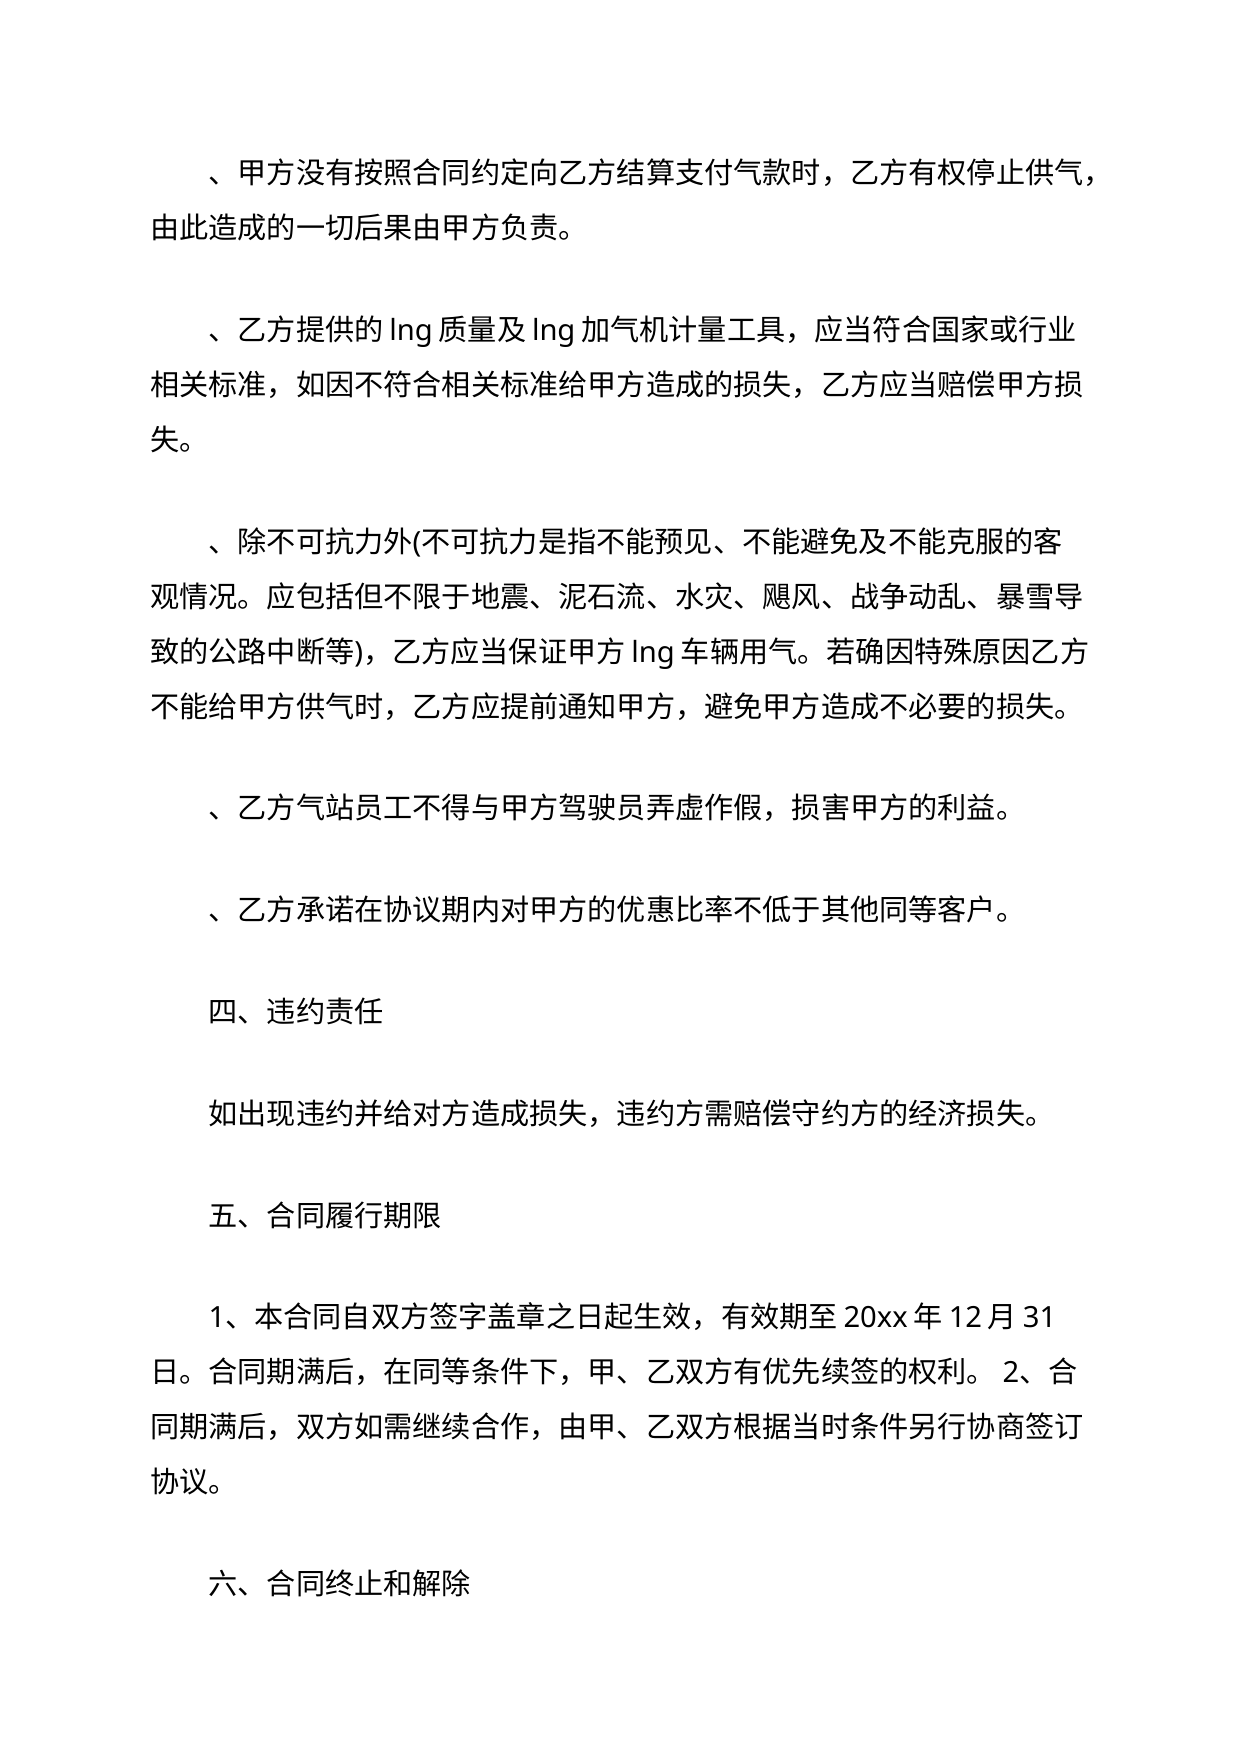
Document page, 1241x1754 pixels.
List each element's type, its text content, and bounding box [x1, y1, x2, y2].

text 、乙方承诺在协议期内对甲方的优惠比率不低于其他同等客户。 [150, 887, 1090, 929]
text 、除不可抗力外(不可抗力是指不能预见、不能避免及不能克服的客观情况。应包括但不限于地震、泥石流、水灾、飓风、战争动乱、暴雪导致的公路中断等)，乙方应当保证甲方lng车辆用气。若确因特殊原因乙方不能给甲方供气时，乙方应提前通知甲方，避免甲方造成不必要的损失。 [150, 518, 1090, 726]
text 、乙方气站员工不得与甲方驾驶员弄虚作假，损害甲方的利益。 [150, 785, 1090, 827]
text 、甲方没有按照合同约定向乙方结算支付气款时，乙方有权停止供气，由此造成的一切后果由甲方负责。 [150, 150, 1090, 247]
text 四、违约责任 [150, 988, 1090, 1031]
text 如出现违约并给对方造成损失，违约方需赔偿守约方的经济损失。 [150, 1090, 1090, 1133]
text 五、合同履行期限 [150, 1192, 1090, 1234]
text 、乙方提供的lng质量及lng加气机计量工具，应当符合国家或行业相关标准，如因不符合相关标准给甲方造成的损失，乙方应当赔偿甲方损失。 [150, 307, 1090, 459]
text 六、合同终止和解除 [150, 1561, 1090, 1603]
text 1、本合同自双方签字盖章之日起生效，有效期至20xx年12月31日。合同期满后，在同等条件下，甲、乙双方有优先续签的权利。 2、合同期满后，双方如需继续合作，由甲、乙双方根据当时条件另行协商签订协议。 [150, 1294, 1090, 1501]
